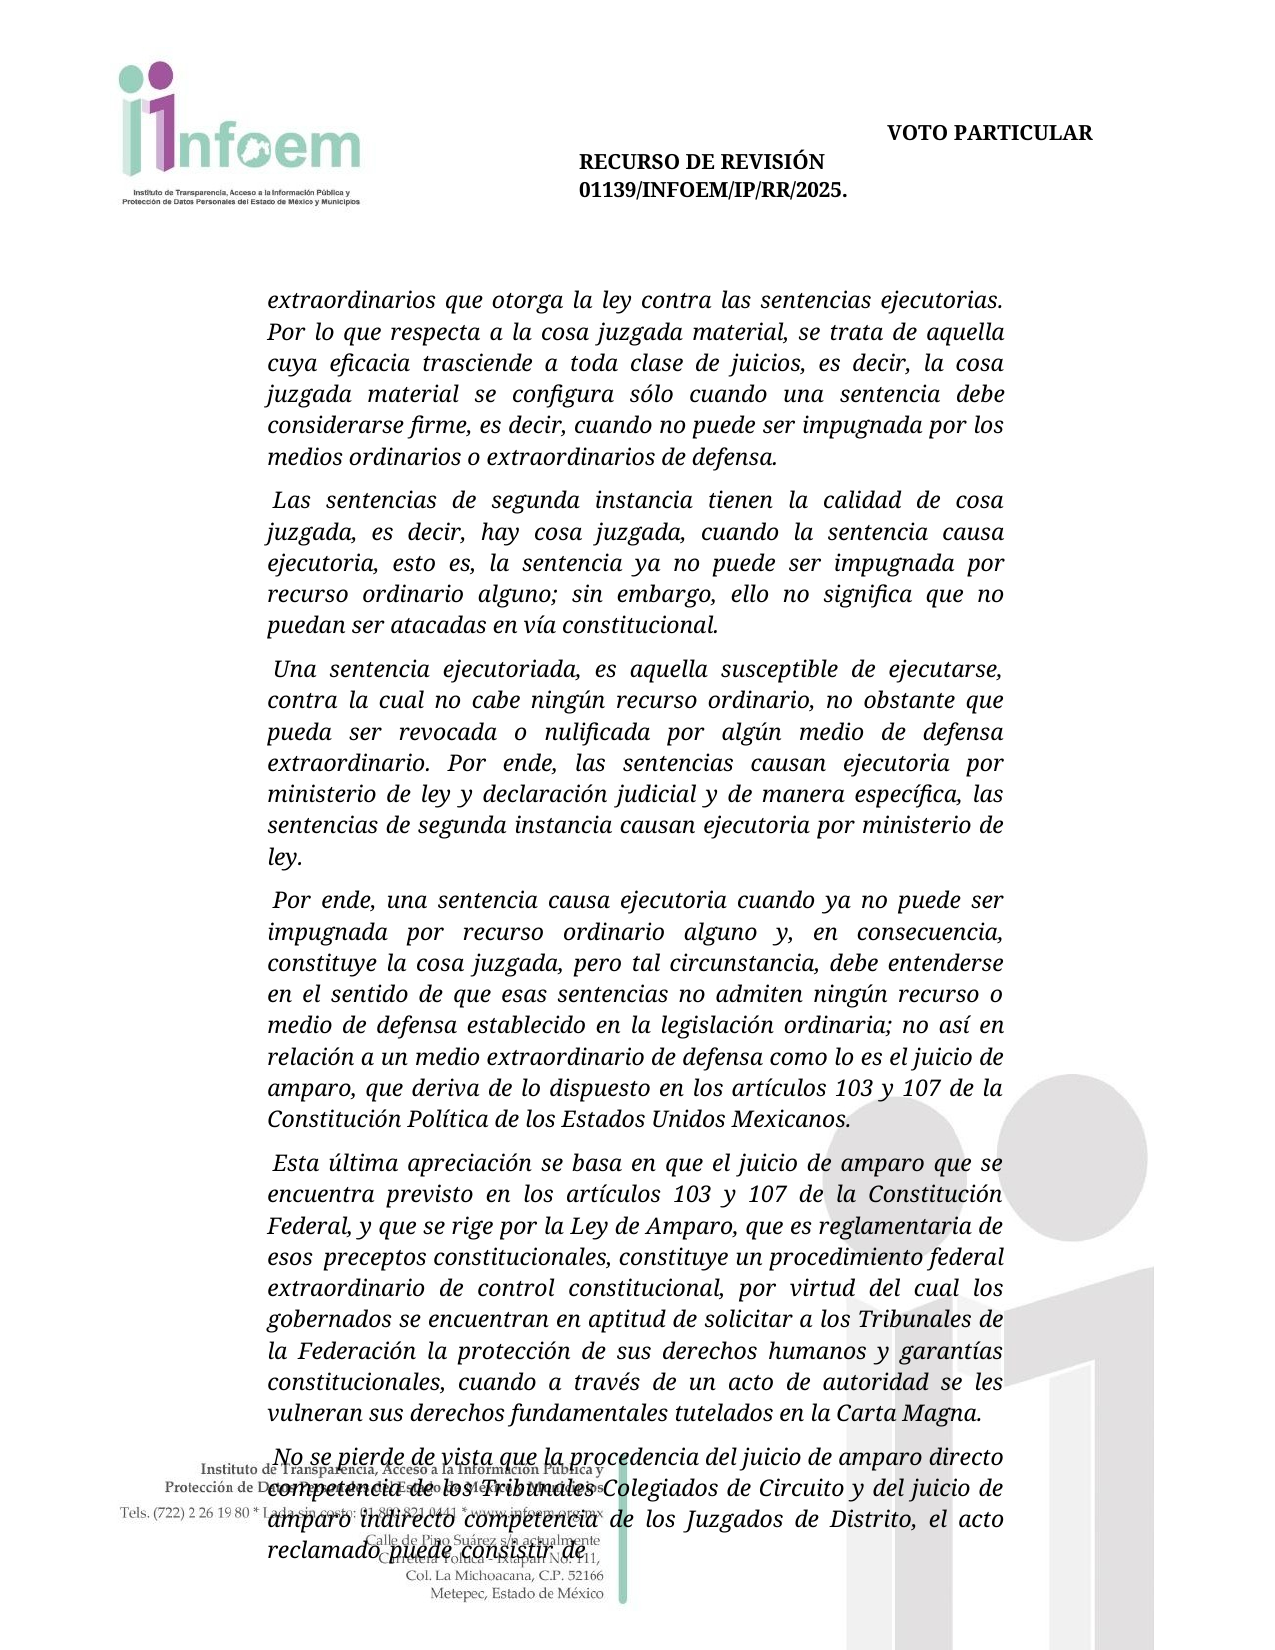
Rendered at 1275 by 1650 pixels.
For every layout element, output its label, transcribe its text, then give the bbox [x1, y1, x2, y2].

picture [110, 47, 1154, 1650]
text Las sentencias de segunda instancia tienen la calidad de cosa juzgada, es decir, hay cosa juzgada, cuando la sentencia causa ejecutoria, esto es, la sentencia ya no puede ser impugnada por recurso ordinario alguno; sin embargo, ello no significa que no puedan ser atacadas en vía constitucional. [267, 484, 1004, 641]
text VOTO PARTICULAR RECURSO DE REVISIÓN 01139/INFOEM/IP/RR/2025. [579, 118, 1099, 204]
text Esta última apreciación se basa en que el juicio de amparo que se encuentra previsto en los artículos 103 y 107 de la Constitución Federal, y que se rige por la Ley de Amparo, que es reglamentaria de esos preceptos constitucionales, constituye un procedimiento federal extraordinario de control constitucional, por virtud del cual los gobernados se encuentran en aptitud de solicitar a los Tribunales de la Federación la protección de sus derechos humanos y garantías constitucionales, cuando a través de un acto de autoridad se les vulneran sus derechos fundamentales tutelados en la Carta Magna. [267, 1147, 1004, 1428]
text No se pierde de vista que la procedencia del juicio de amparo directo competencia de los Tribunales Colegiados de Circuito y del juicio de amparo indirecto competencia de los Juzgados de Distrito, el acto reclamado puede consistir de [267, 1441, 1004, 1566]
text Por ende, una sentencia causa ejecutoria cuando ya no puede ser impugnada por recurso ordinario alguno y, en consecuencia, constituye la cosa juzgada, pero tal circunstancia, debe entenderse en el sentido de que esas sentencias no admiten ningún recurso o medio de defensa establecido en la legislación ordinaria; no así en relación a un medio extraordinario de defensa como lo es el juicio de amparo, que deriva de lo dispuesto en los artículos 103 y 107 de la Constitución Política de los Estados Unidos Mexicanos. [267, 884, 1004, 1134]
text extraordinarios que otorga la ley contra las sentencias ejecutorias. Por lo que respecta a la cosa juzgada material, se trata de aquella cuya eficacia trasciende a toda clase de juicios, es decir, la cosa juzgada material se configura sólo cuando una sentencia debe considerarse firme, es decir, cuando no puede ser impugnada por los medios ordinarios o extraordinarios de defensa. [267, 284, 1004, 472]
text Una sentencia ejecutoriada, es aquella susceptible de ejecutarse, contra la cual no cabe ningún recurso ordinario, no obstante que pueda ser revocada o nulificada por algún medio de defensa extraordinario. Por ende, las sentencias causan ejecutoria por ministerio de ley y declaración judicial y de manera específica, las sentencias de segunda instancia causan ejecutoria por ministerio de ley. [267, 653, 1004, 872]
